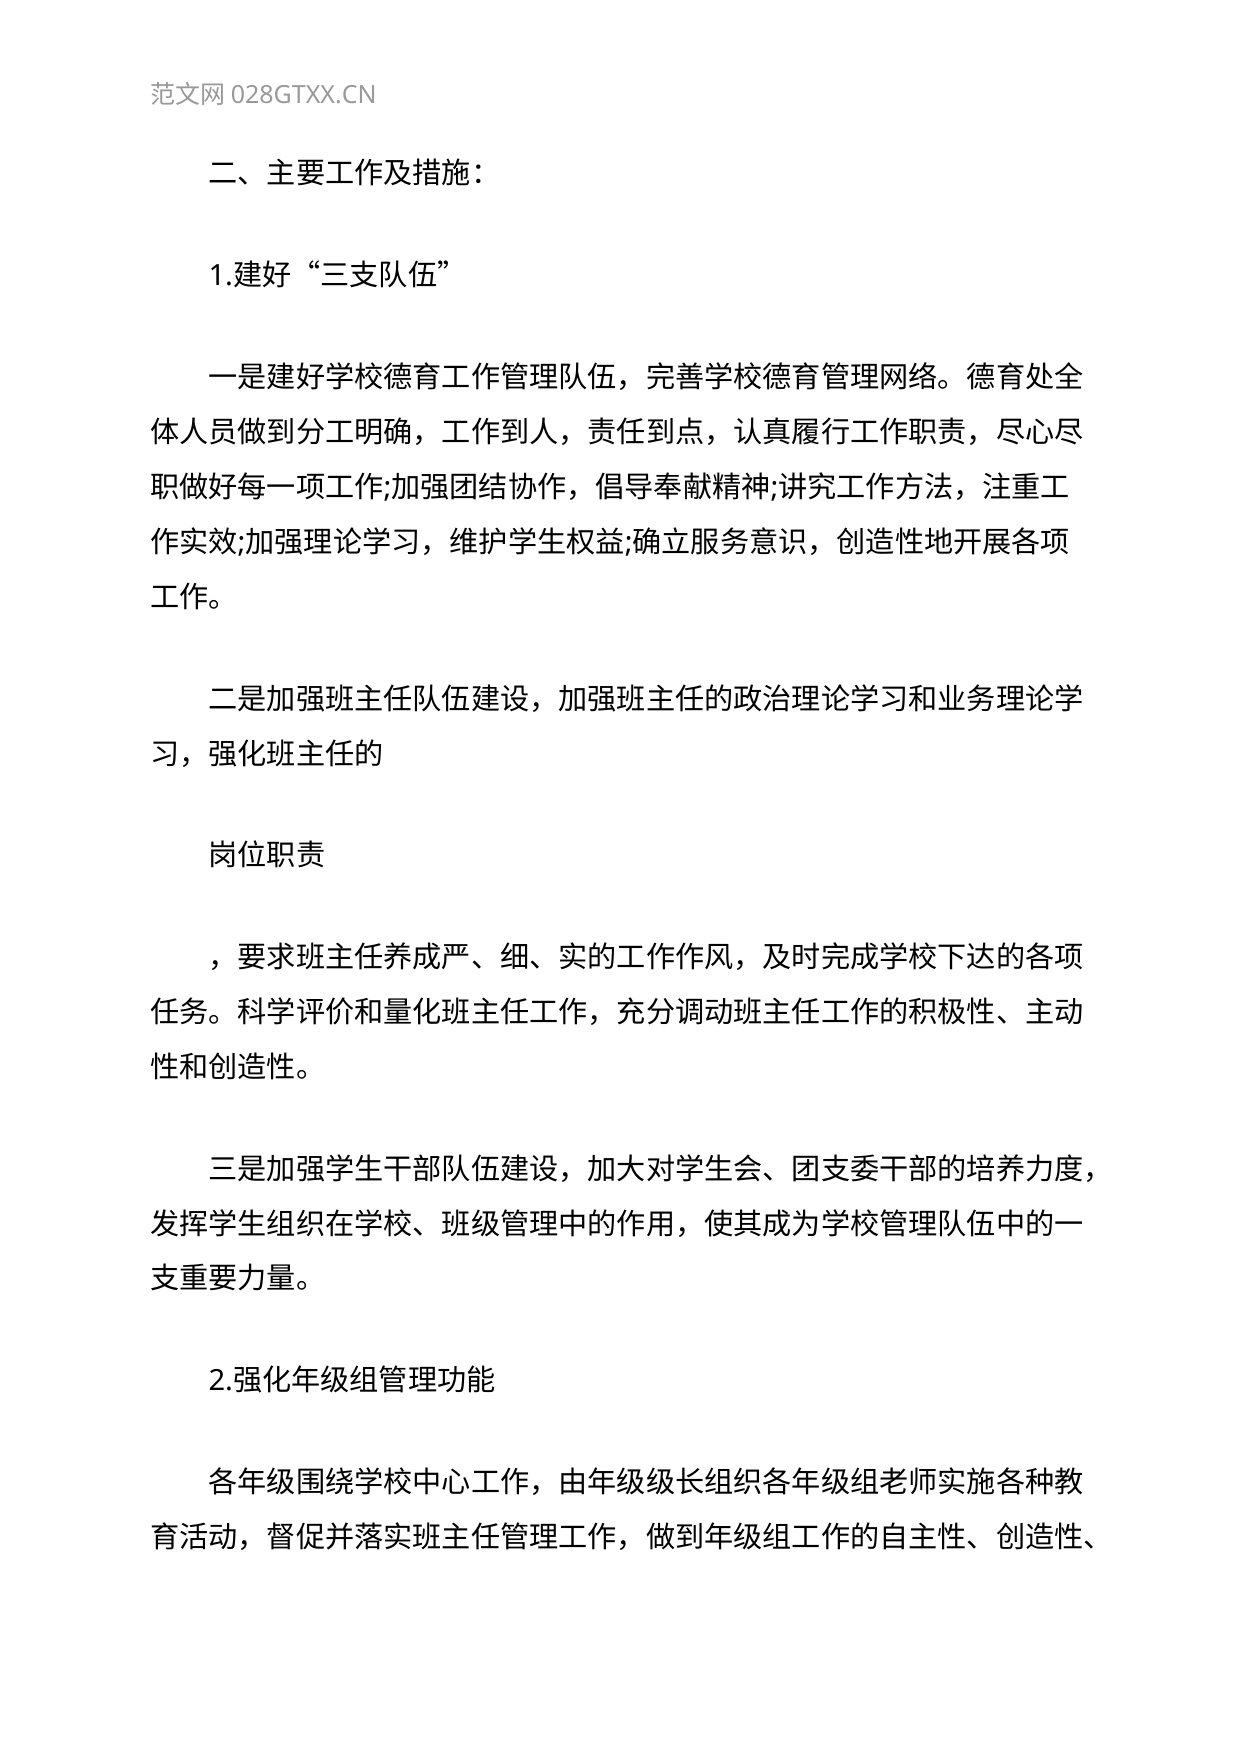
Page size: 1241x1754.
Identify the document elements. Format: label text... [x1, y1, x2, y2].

text 一是建好学校德育工作管理队伍，完善学校德育管理网络。德育处全体人员做到分工明确，工作到人，责任到点，认真履行工作职责，尽心尽职做好每一项工作;加强团结协作，倡导奉献精神;讲究工作方法，注重工作实效;加强理论学习，维护学生权益;确立服务意识，创造性地开展各项工作。 [150, 354, 1090, 616]
text 岗位职责 [150, 832, 1090, 874]
text 1.建好“三支队伍” [150, 252, 1090, 294]
text ，要求班主任养成严、细、实的工作作风，及时完成学校下达的各项任务。科学评价和量化班主任工作，充分调动班主任工作的积极性、主动性和创造性。 [150, 934, 1090, 1086]
text 二、主要工作及措施： [150, 150, 1090, 192]
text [150, 1459, 1090, 1556]
text 二是加强班主任队伍建设，加强班主任的政治理论学习和业务理论学习，强化班主任的 [150, 675, 1090, 772]
text 三是加强学生干部队伍建设，加大对学生会、团支委干部的培养力度，发挥学生组织在学校、班级管理中的作用，使其成为学校管理队伍中的一支重要力量。 [150, 1145, 1090, 1297]
text 2.强化年级组管理功能 [150, 1357, 1090, 1399]
